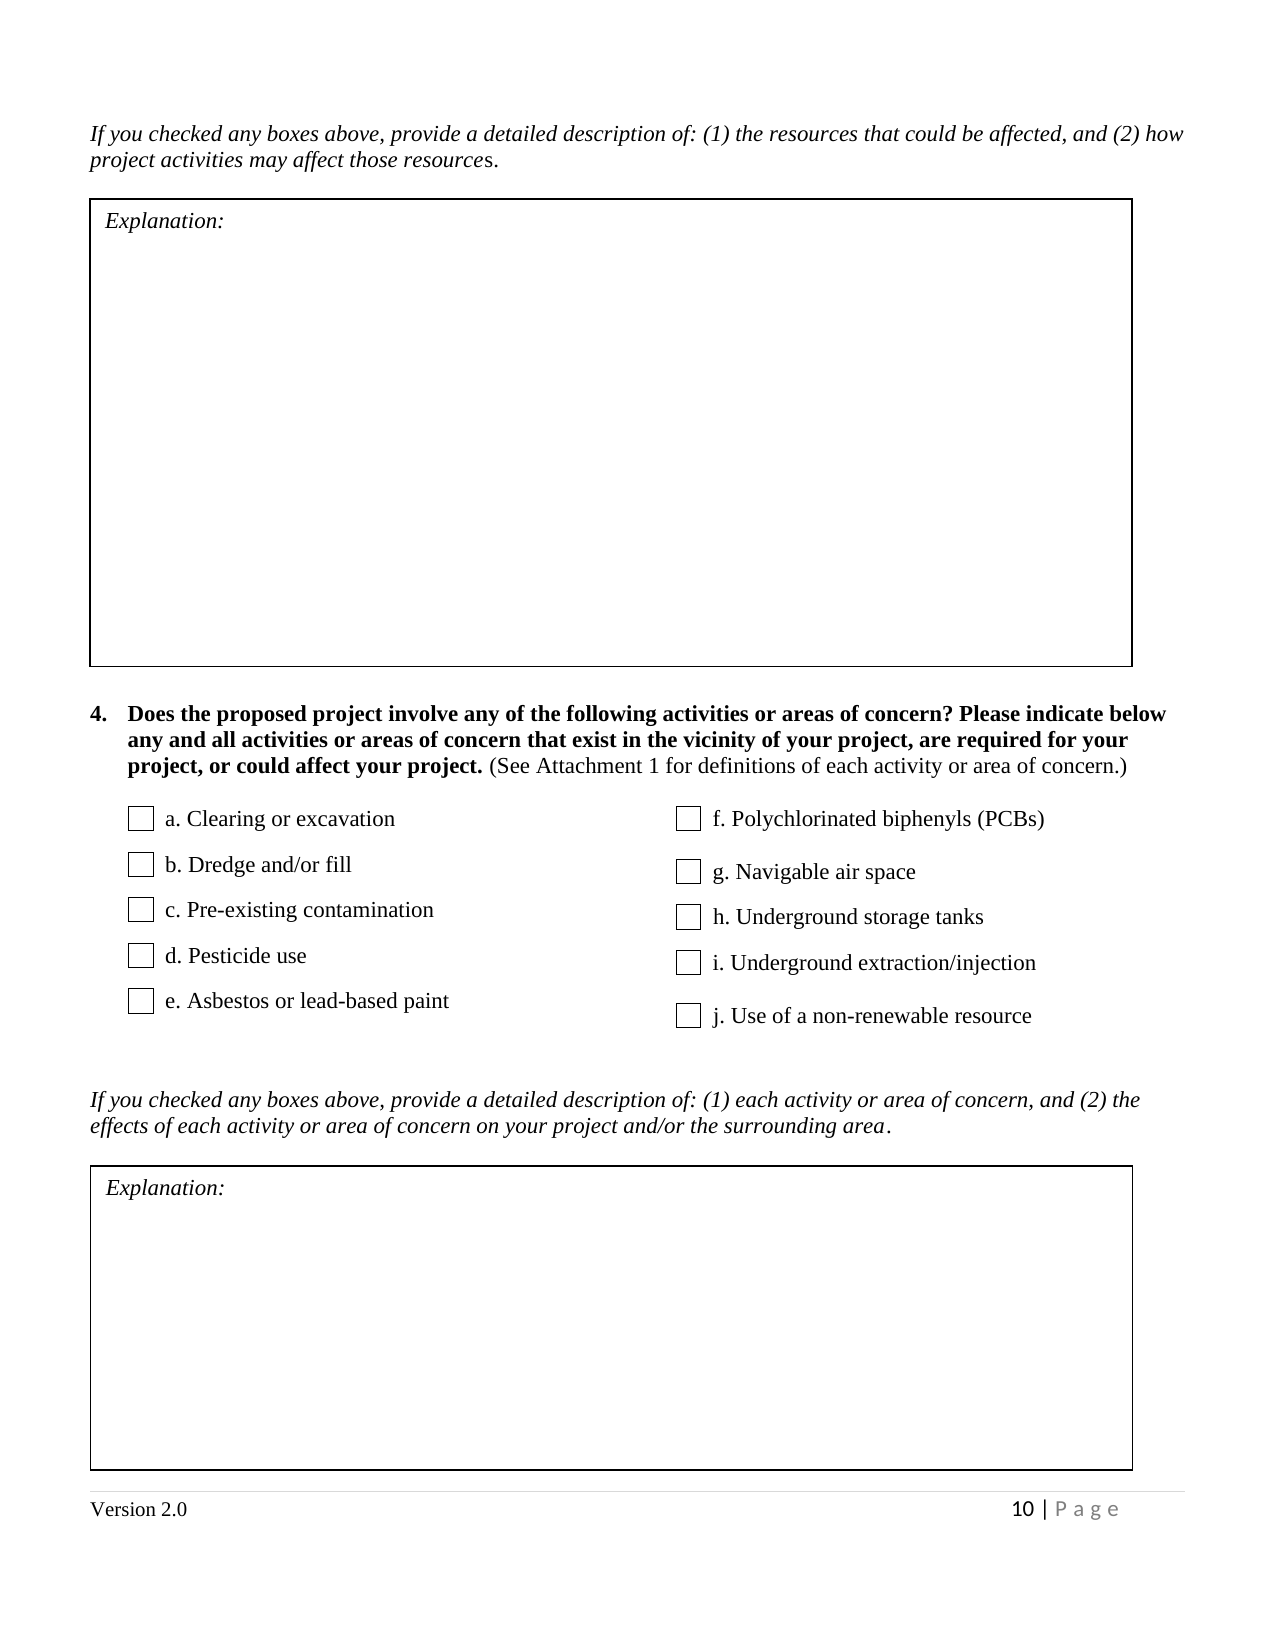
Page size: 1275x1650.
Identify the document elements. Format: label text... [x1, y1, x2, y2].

text g. Navigable air space [675, 858, 1185, 884]
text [90, 120, 1185, 173]
text a. Clearing or excavation [127, 805, 600, 832]
text b. Dredge and/or fill [127, 851, 600, 877]
text e. Asbestos or lead-based paint [127, 987, 600, 1014]
text f. Polychlorinated biphenyls (PCBs) [675, 805, 1185, 832]
text 4. Does the proposed project involve any of the following activities or areas of concern? Please indicate below any and all activities or areas of concern that exist in the vicinity of your project, are required for your project, or could affect your project. (See Attachment 1 for definitions of each activity or area of concern.) [90, 700, 1185, 779]
text c. Pre-existing contamination [127, 896, 600, 923]
text j. Use of a non-renewable resource [675, 1002, 1185, 1028]
text If you checked any boxes above, provide a detailed description of: (1) each activity or area of concern, and (2) the effects of each activity or area of concern on your project and/or the surrounding area. [90, 1086, 1185, 1139]
text i. Underground extraction/injection [675, 949, 1185, 975]
text h. Underground storage tanks [675, 903, 1185, 930]
text d. Pesticide use [127, 942, 600, 968]
